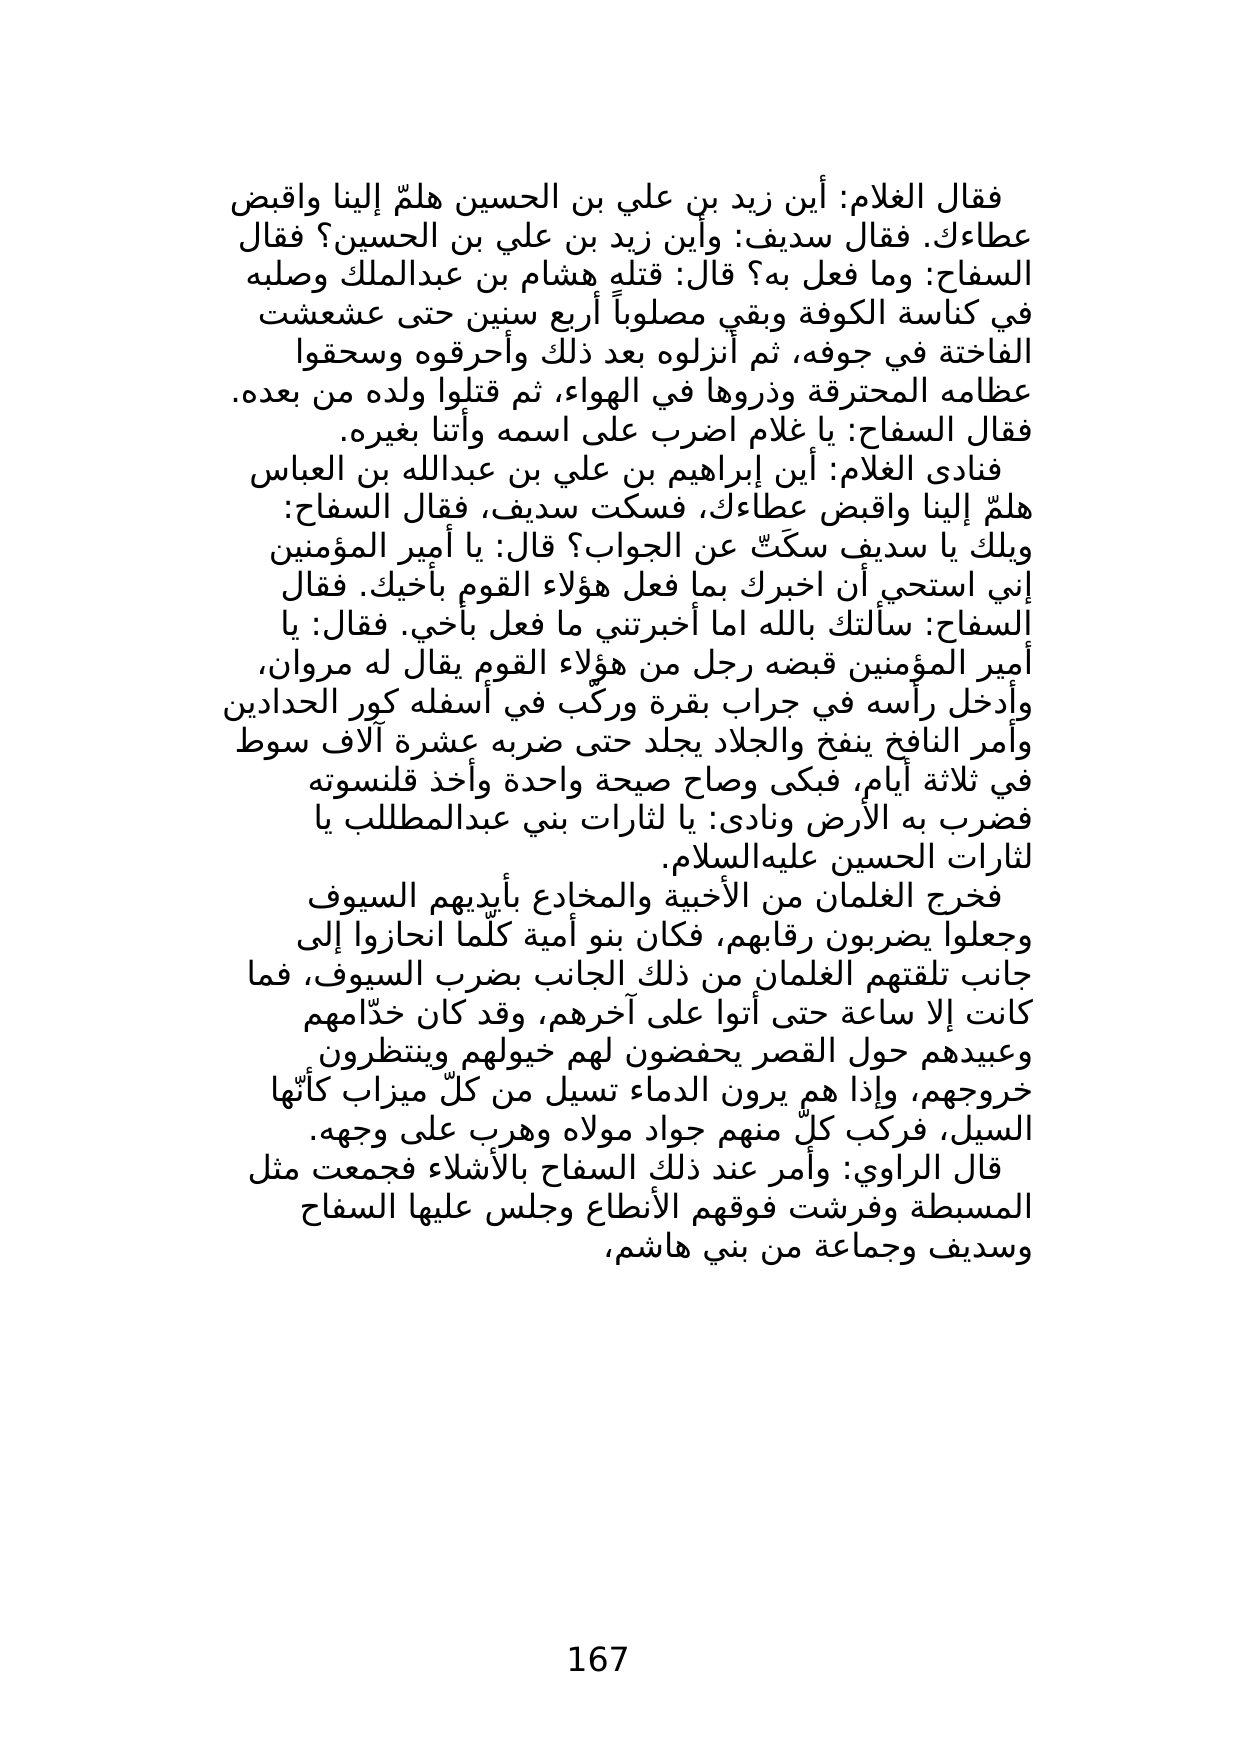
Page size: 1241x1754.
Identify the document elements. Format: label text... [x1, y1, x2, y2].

text فنادى الغلام: أين إبراهيم بن علي بن عبدالله بن العباس هلمّ إلينا واقبض عطاءك، فسكت سديف، فقال السفاح: ويلك يا سديف سكَتّ عن الجواب؟ قال: يا أمير المؤمنين إني استحي أن اخبرك بما فعل هؤلاء القوم بأخيك. فقال السفاح: سألتك بالله اما أخبرتني ما فعل بأخي. فقال: يا أمير المؤمنين قبضه رجل من هؤلاء القوم يقال له مروان، وأدخل رأسه في جراب بقرة وركّب في أسفله كور الحدادين وأمر النافخ ينفخ والجلاد يجلد حتى ضربه عشرة آلاف سوط في ثلاثة أيام، فبكى وصاح صيحة واحدة وأخذ قلنسوته فضرب به الأرض ونادى: يا لثارات بني عبدالمطللب يا لثارات الحسين عليه‌السلام. [222, 449, 1033, 877]
text فخرج الغلمان من الأخبية والمخادع بأيديهم السيوف وجعلوا يضربون رقابهم، فكان بنو أمية كلّما انحازوا إلى جانب تلقتهم الغلمان من ذلك الجانب بضرب السيوف، فما كانت إلا ساعة حتى أتوا على آخرهم، وقد كان خدّامهم وعبيدهم حول القصر يحفضون لهم خيولهم وينتظرون خروجهم، وإذا هم يرون الدماء تسيل من كلّ ميزاب كأنّها السيل، فركب كلّ منهم جواد مولاه وهرب على وجهه. [222, 877, 1033, 1148]
text فقال الغلام: أين زيد بن علي بن الحسين هلمّ إلينا واقبض عطاءك. فقال سديف: وأين زيد بن علي بن الحسين؟ فقال السفاح: وما فعل به؟ قال: قتله هشام بن عبدالملك وصلبه في كناسة الكوفة وبقي مصلوباً أربع سنين حتى عشعشت الفاختة في جوفه، ثم أنزلوه بعد ذلك وأحرقوه وسحقوا عظامه المحترقة وذروها في الهواء، ثم قتلوا ولده من بعده. فقال السفاح: يا غلام اضرب على اسمه وأتنا بغيره. [222, 177, 1033, 449]
text قال الراوي: وأمر عند ذلك السفاح بالأشلاء فجمعت مثل المسبطة وفرشت فوقهم الأنطاع وجلس عليها السفاح وسديف وجماعة من بني هاشم، [222, 1148, 1033, 1265]
